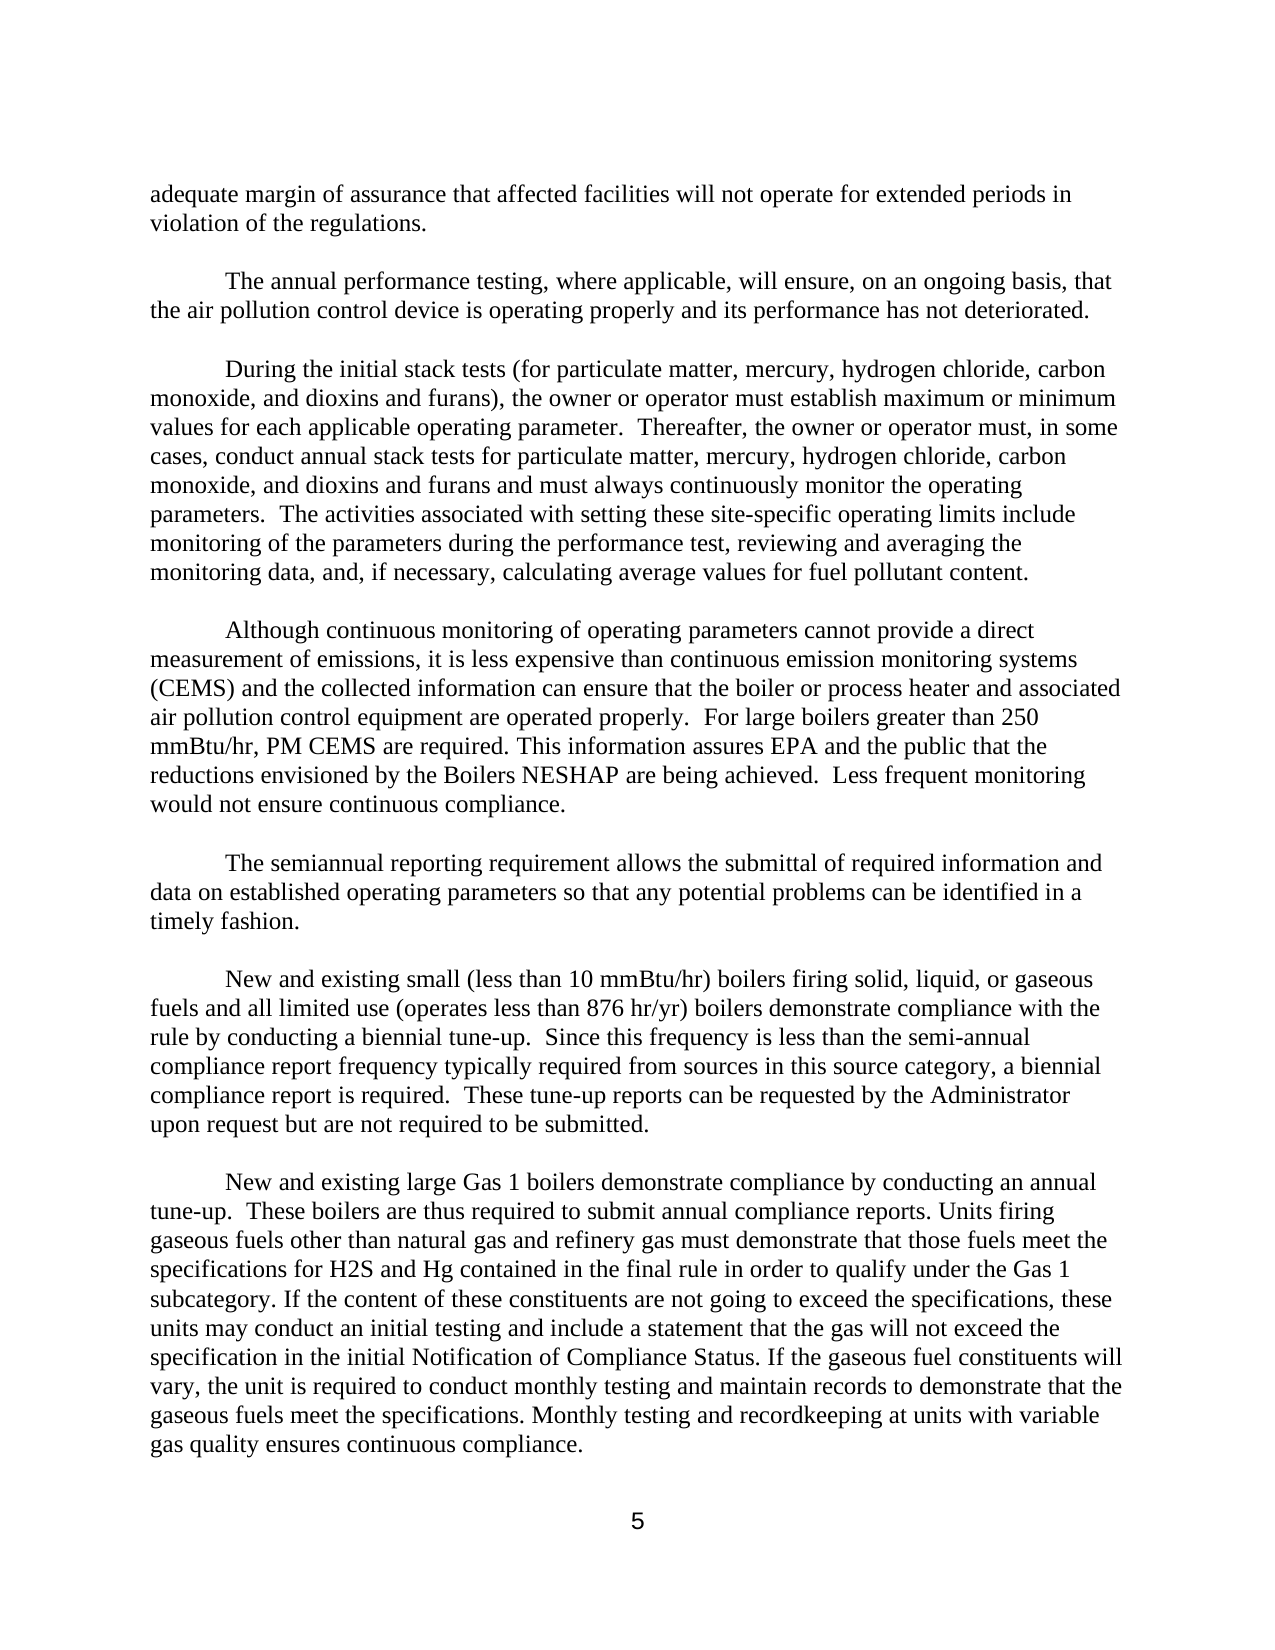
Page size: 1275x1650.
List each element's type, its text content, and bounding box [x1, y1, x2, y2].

text During the initial stack tests (for particulate matter, mercury, hydrogen chloride, carbon monoxide, and dioxins and furans), the owner or operator must establish maximum or minimum values for each applicable operating parameter. Thereafter, the owner or operator must, in some cases, conduct annual stack tests for particulate matter, mercury, hydrogen chloride, carbon monoxide, and dioxins and furans and must always continuously monitor the operating parameters. The activities associated with setting these site-specific operating limits include monitoring of the parameters during the performance test, reviewing and averaging the monitoring data, and, if necessary, calculating average values for fuel pollutant content. [150, 353, 1125, 586]
text New and existing small (less than 10 mmBtu/hr) boilers firing solid, liquid, or gaseous fuels and all limited use (operates less than 876 hr/yr) boilers demonstrate compliance with the rule by conducting a biennial tune-up. Since this frequency is less than the semi-annual compliance report frequency typically required from sources in this source category, a biennial compliance report is required. These tune-up reports can be requested by the Administrator upon request but are not required to be submitted. [150, 964, 1125, 1138]
text New and existing large Gas 1 boilers demonstrate compliance by conducting an annual tune-up. These boilers are thus required to submit annual compliance reports. Units firing gaseous fuels other than natural gas and refinery gas must demonstrate that those fuels meet the specifications for H2S and Hg contained in the final rule in order to qualify under the Gas 1 subcategory. If the content of these constituents are not going to exceed the specifications, these units may conduct an initial testing and include a statement that the gas will not exceed the specification in the initial Notification of Compliance Status. If the gaseous fuel constituents will vary, the unit is required to conduct monthly testing and maintain records to demonstrate that the gaseous fuels meet the specifications. Monthly testing and recordkeeping at units with variable gas quality ensures continuous compliance. [150, 1167, 1125, 1458]
text The semiannual reporting requirement allows the submittal of required information and data on established operating parameters so that any potential problems can be identified in a timely fashion. [150, 847, 1125, 935]
text The annual performance testing, where applicable, will ensure, on an ongoing basis, that the air pollution control device is operating properly and its performance has not deteriorated. [150, 266, 1125, 324]
text Although continuous monitoring of operating parameters cannot provide a direct measurement of emissions, it is less expensive than continuous emission monitoring systems (CEMS) and the collected information can ensure that the boiler or process heater and associated air pollution control equipment are operated properly. For large boilers greater than 250 mmBtu/hr, PM CEMS are required. This information assures EPA and the public that the reductions envisioned by the Boilers NESHAP are being achieved. Less frequent monitoring would not ensure continuous compliance. [150, 615, 1125, 818]
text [150, 179, 1125, 237]
